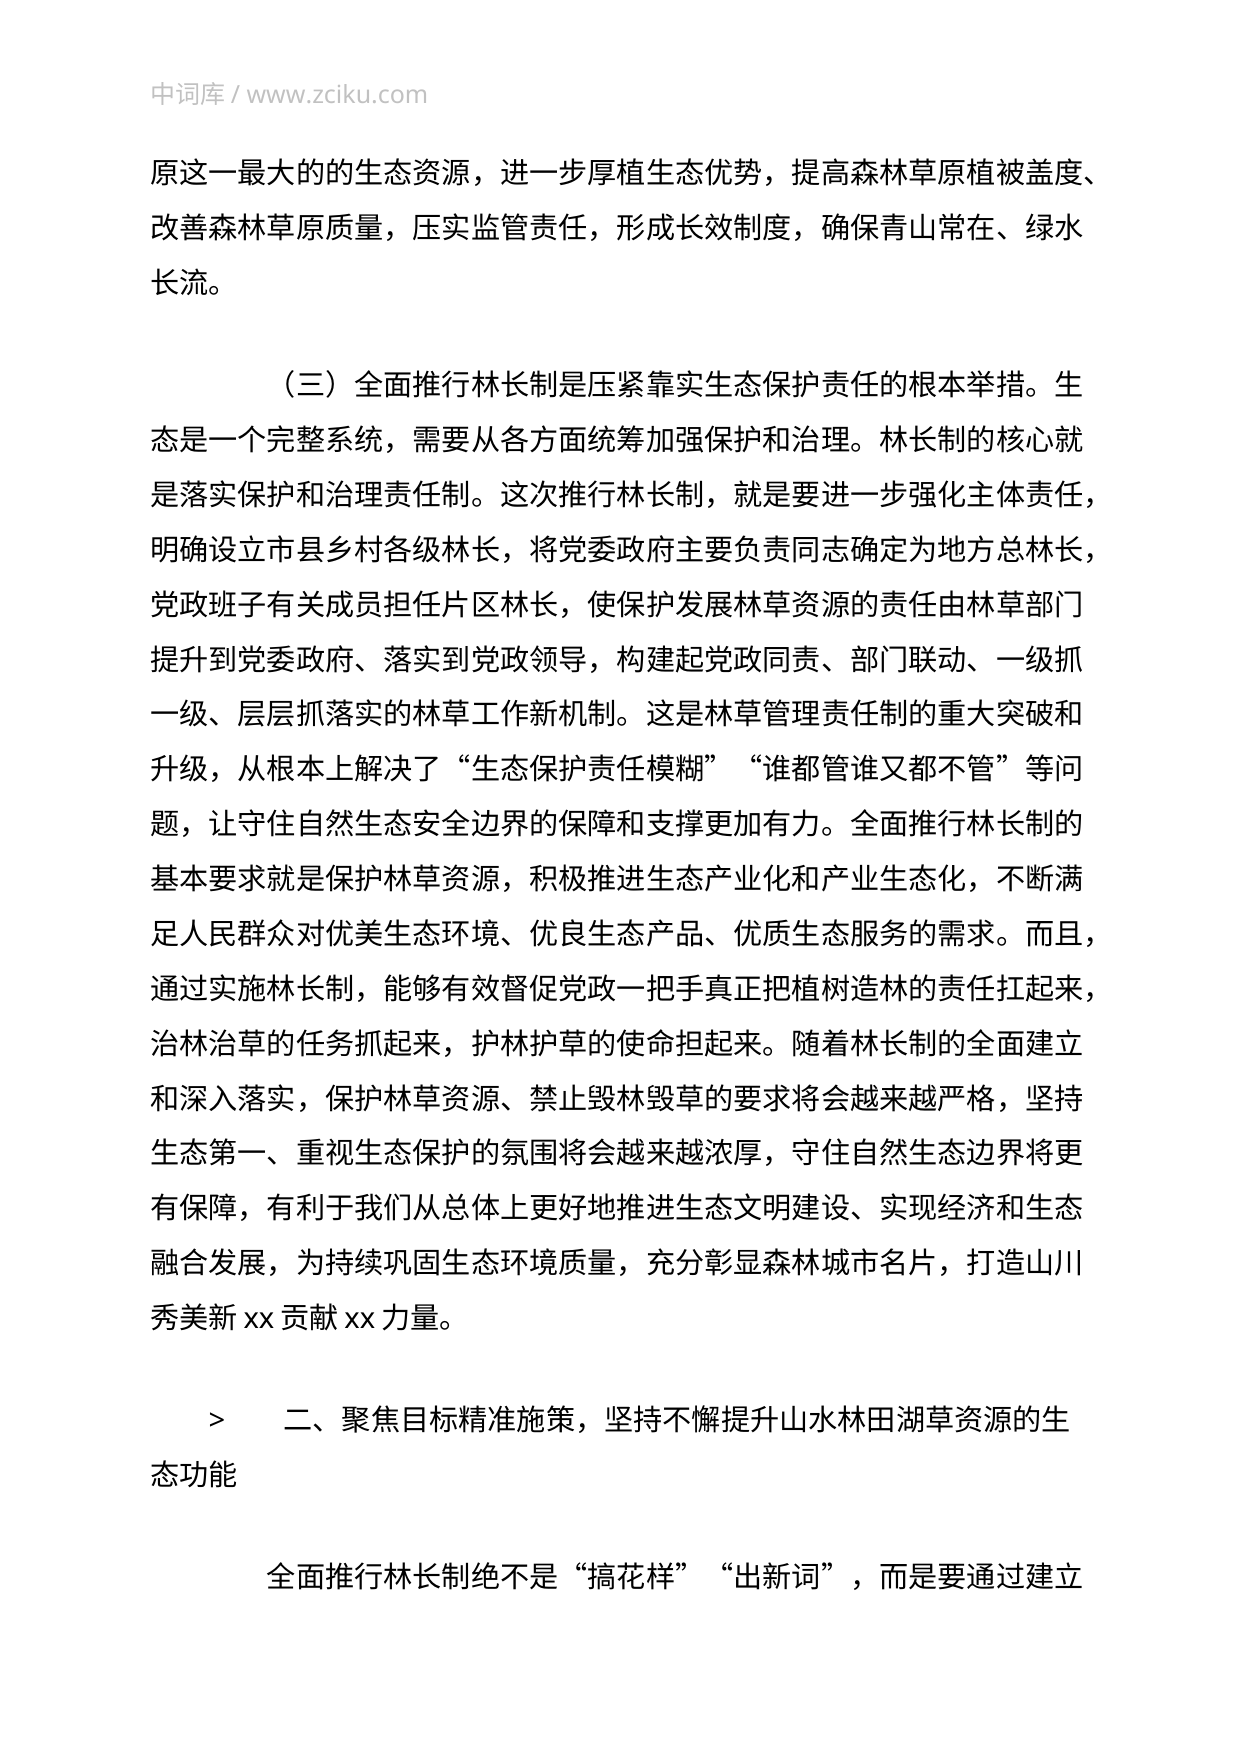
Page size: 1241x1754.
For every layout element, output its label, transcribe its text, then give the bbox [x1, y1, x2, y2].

text （三）全面推行林长制是压紧靠实生态保护责任的根本举措。生态是一个完整系统，需要从各方面统筹加强保护和治理。林长制的核心就是落实保护和治理责任制。这次推行林长制，就是要进一步强化主体责任，明确设立市县乡村各级林长，将党委政府主要负责同志确定为地方总林长，党政班子有关成员担任片区林长，使保护发展林草资源的责任由林草部门提升到党委政府、落实到党政领导，构建起党政同责、部门联动、一级抓一级、层层抓落实的林草工作新机制。这是林草管理责任制的重大突破和升级，从根本上解决了“生态保护责任模糊”“谁都管谁又都不管”等问题，让守住自然生态安全边界的保障和支撑更加有力。全面推行林长制的基本要求就是保护林草资源，积极推进生态产业化和产业生态化，不断满足人民群众对优美生态环境、优良生态产品、优质生态服务的需求。而且，通过实施林长制，能够有效督促党政一把手真正把植树造林的责任扛起来，治林治草的任务抓起来，护林护草的使命担起来。随着林长制的全面建立和深入落实，保护林草资源、禁止毁林毁草的要求将会越来越严格，坚持生态第一、重视生态保护的氛围将会越来越浓厚，守住自然生态边界将更有保障，有利于我们从总体上更好地推进生态文明建设、实现经济和生态融合发展，为持续巩固生态环境质量，充分彰显森林城市名片，打造山川秀美新xx贡献xx力量。 [150, 362, 1090, 1337]
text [150, 150, 1090, 302]
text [150, 1553, 1090, 1596]
text > 二、聚焦目标精准施策，坚持不懈提升山水林田湖草资源的生态功能 [150, 1397, 1090, 1494]
